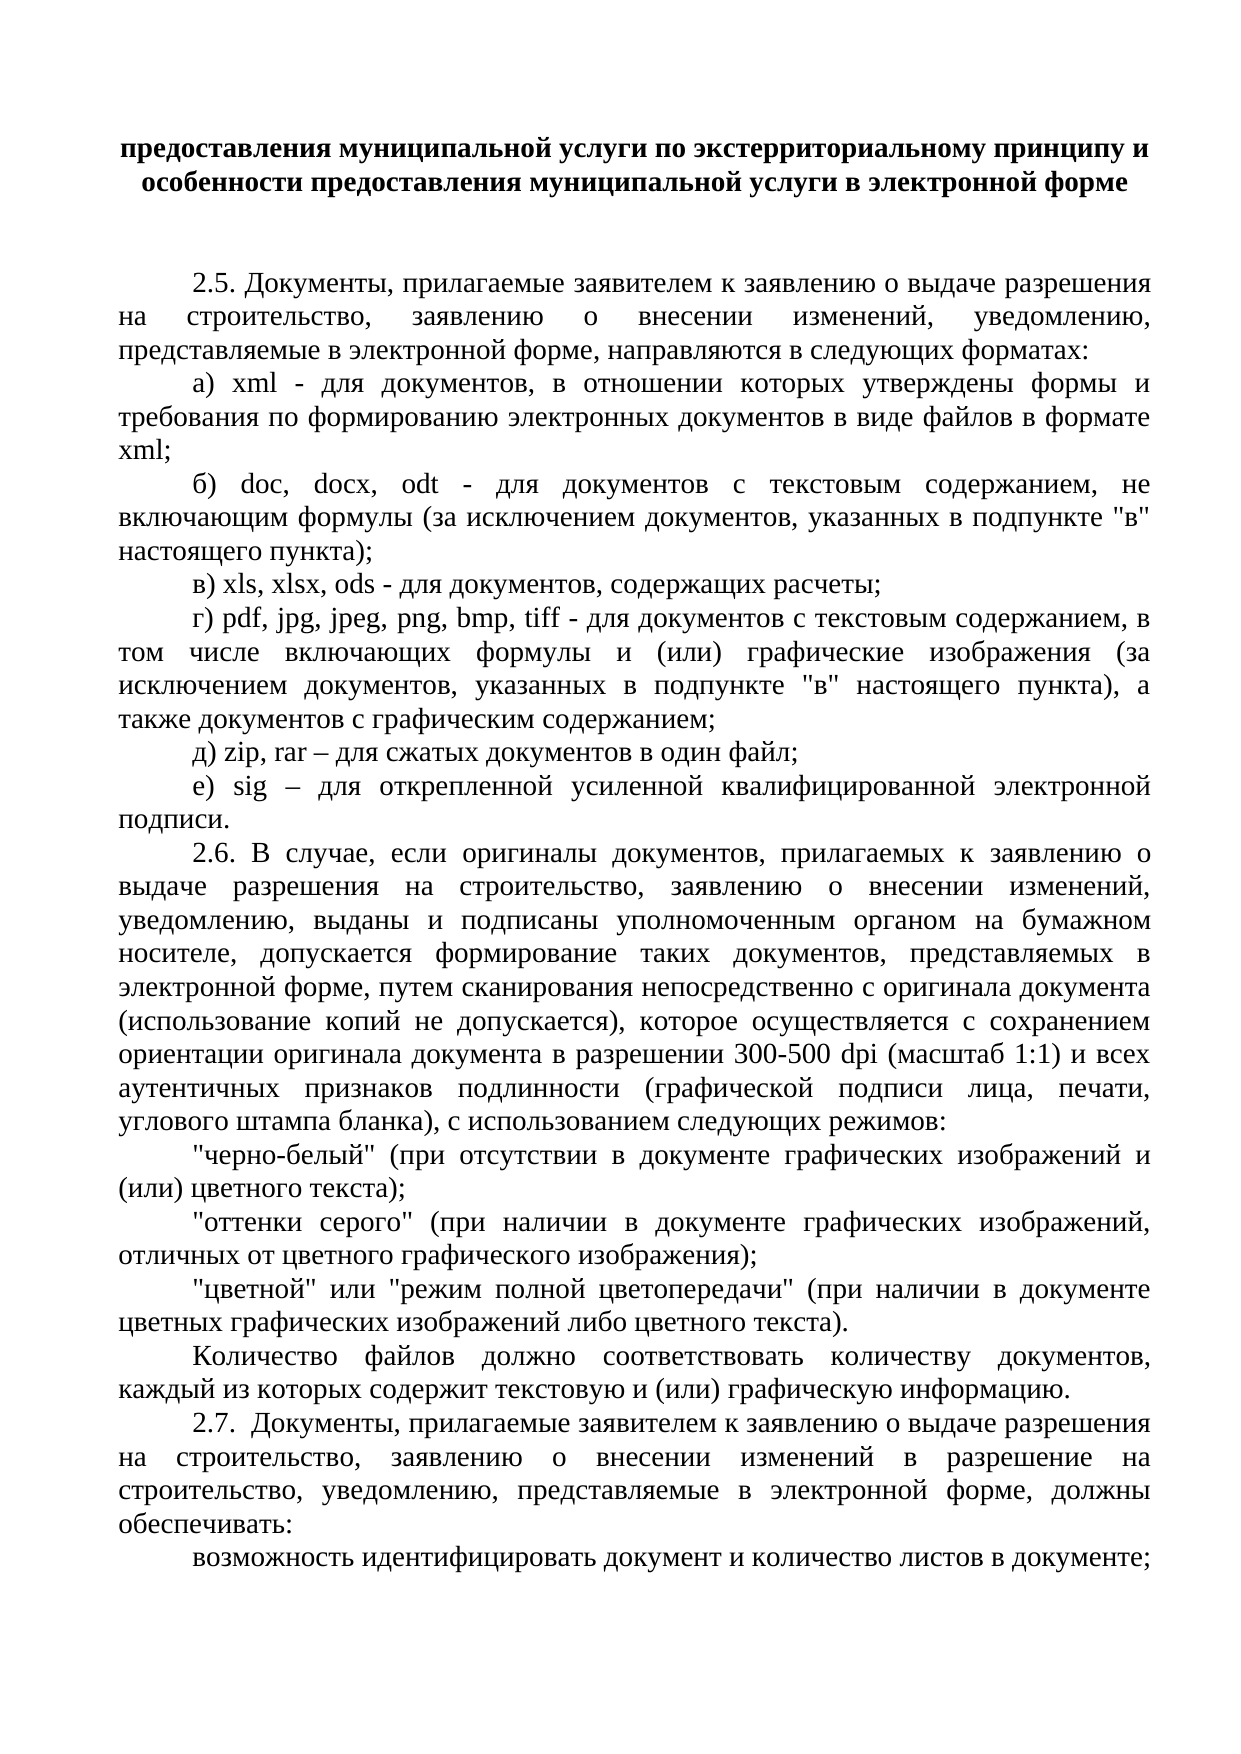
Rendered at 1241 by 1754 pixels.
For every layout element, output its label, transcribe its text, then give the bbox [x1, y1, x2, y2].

text "цветной" или "режим полной цветопередачи" (при наличии в документе цветных графических изображений либо цветного текста). [118, 1271, 1152, 1338]
text в) xls, xlsx, ods - для документов, содержащих расчеты; [118, 567, 1152, 600]
text "оттенки серого" (при наличии в документе графических изображений, отличных от цветного графического изображения); [118, 1204, 1152, 1271]
text г) pdf, jpg, jpeg, png, bmp, tiff - для документов с текстовым содержанием, в том числе включающих формулы и (или) графические изображения (за исключением документов, указанных в подпункте "в" настоящего пункта), а также документов с графическим содержанием; [118, 600, 1152, 734]
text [118, 131, 1152, 198]
text д) zip, rar – для сжатых документов в один файл; [118, 734, 1152, 768]
text б) doc, docx, odt - для документов с текстовым содержанием, не включающим формулы (за исключением документов, указанных в подпункте "в" настоящего пункта); [118, 466, 1152, 567]
text "черно-белый" (при отсутствии в документе графических изображений и (или) цветного текста); [118, 1137, 1152, 1204]
text е) sig – для открепленной усиленной квалифицированной электронной подписи. [118, 768, 1152, 835]
text 2.7. Документы, прилагаемые заявителем к заявлению о выдаче разрешения на строительство, заявлению о внесении изменений в разрешение на строительство, уведомлению, представляемые в электронной форме, должны обеспечивать: [118, 1405, 1152, 1539]
text а) xml - для документов, в отношении которых утверждены формы и требования по формированию электронных документов в виде файлов в формате xml; [118, 365, 1152, 466]
text 2.6. В случае, если оригиналы документов, прилагаемых к заявлению о выдаче разрешения на строительство, заявлению о внесении изменений, уведомлению, выданы и подписаны уполномоченным органом на бумажном носителе, допускается формирование таких документов, представляемых в электронной форме, путем сканирования непосредственно с оригинала документа (использование копий не допускается), которое осуществляется с сохранением ориентации оригинала документа в разрешении 300-500 dpi (масштаб 1:1) и всех аутентичных признаков подлинности (графической подписи лица, печати, углового штампа бланка), с использованием следующих режимов: [118, 835, 1152, 1137]
text 2.5. Документы, прилагаемые заявителем к заявлению о выдаче разрешения на строительство, заявлению о внесении изменений, уведомлению, представляемые в электронной форме, направляются в следующих форматах: [118, 265, 1152, 365]
text возможность идентифицировать документ и количество листов в документе; [118, 1539, 1152, 1573]
text Количество файлов должно соответствовать количеству документов, каждый из которых содержит текстовую и (или) графическую информацию. [118, 1338, 1152, 1405]
